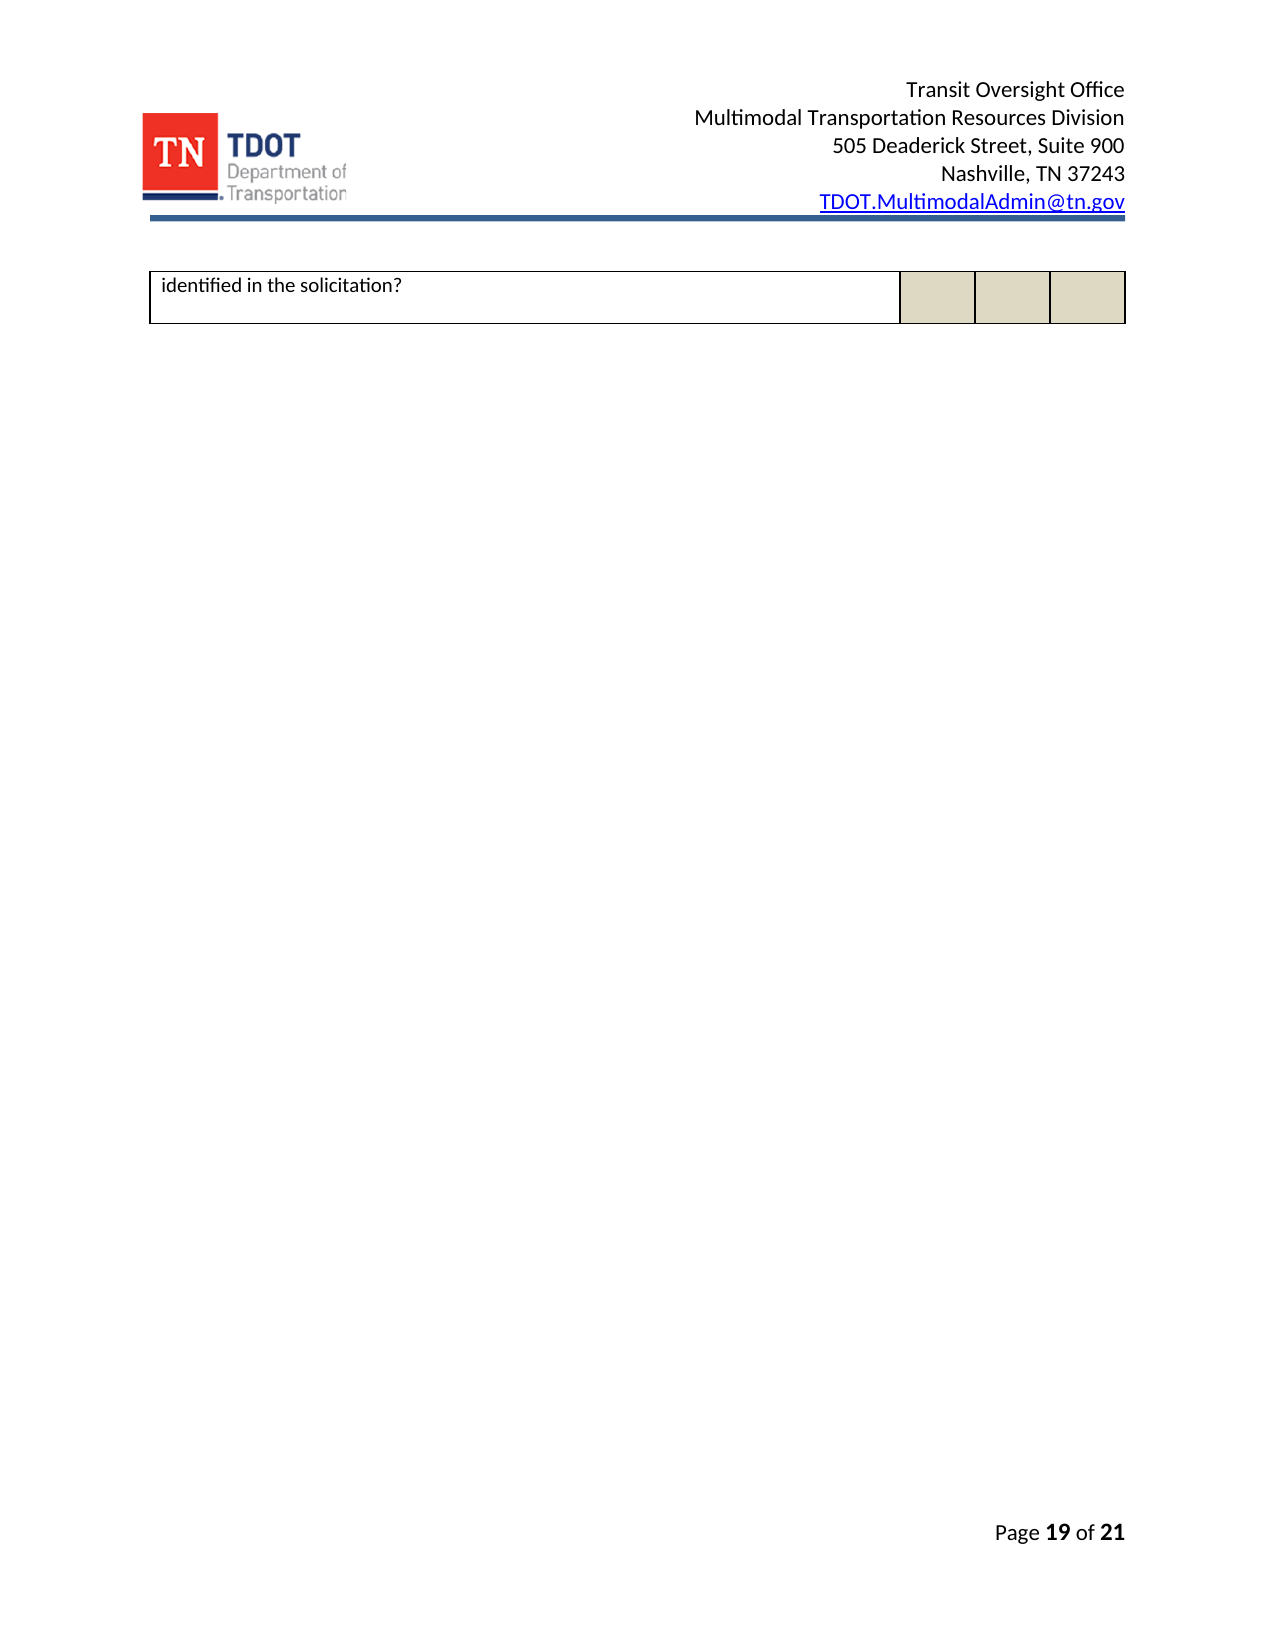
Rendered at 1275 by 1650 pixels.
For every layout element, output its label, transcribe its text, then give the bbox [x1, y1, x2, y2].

picture [142, 113, 347, 204]
table_cell Was the award made on a “best value” basis based on the evaluation factors identified in the solicitation? [151, 272, 899, 323]
